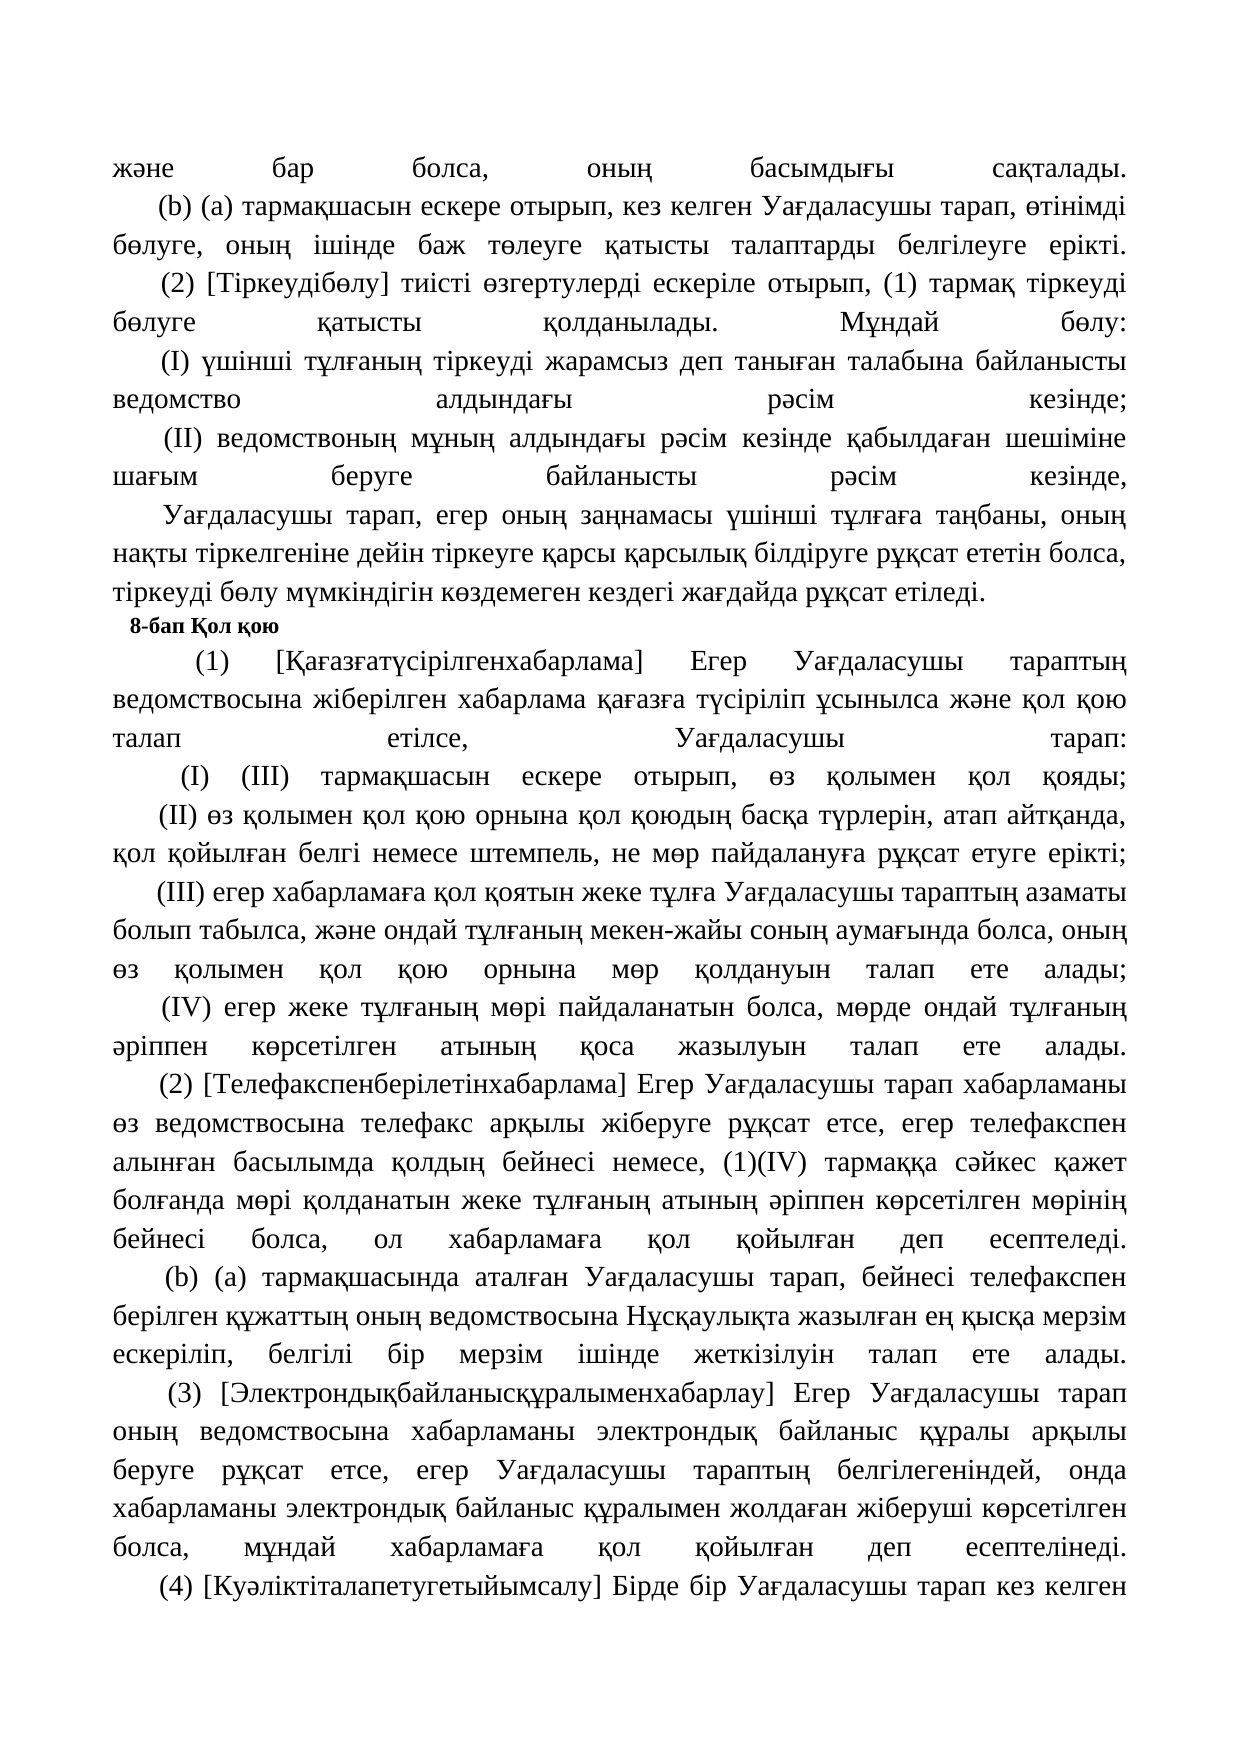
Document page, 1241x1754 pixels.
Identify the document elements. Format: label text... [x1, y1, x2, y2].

text 8-бап Қол қою [112, 612, 1128, 639]
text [112, 150, 1128, 607]
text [112, 643, 1128, 1601]
